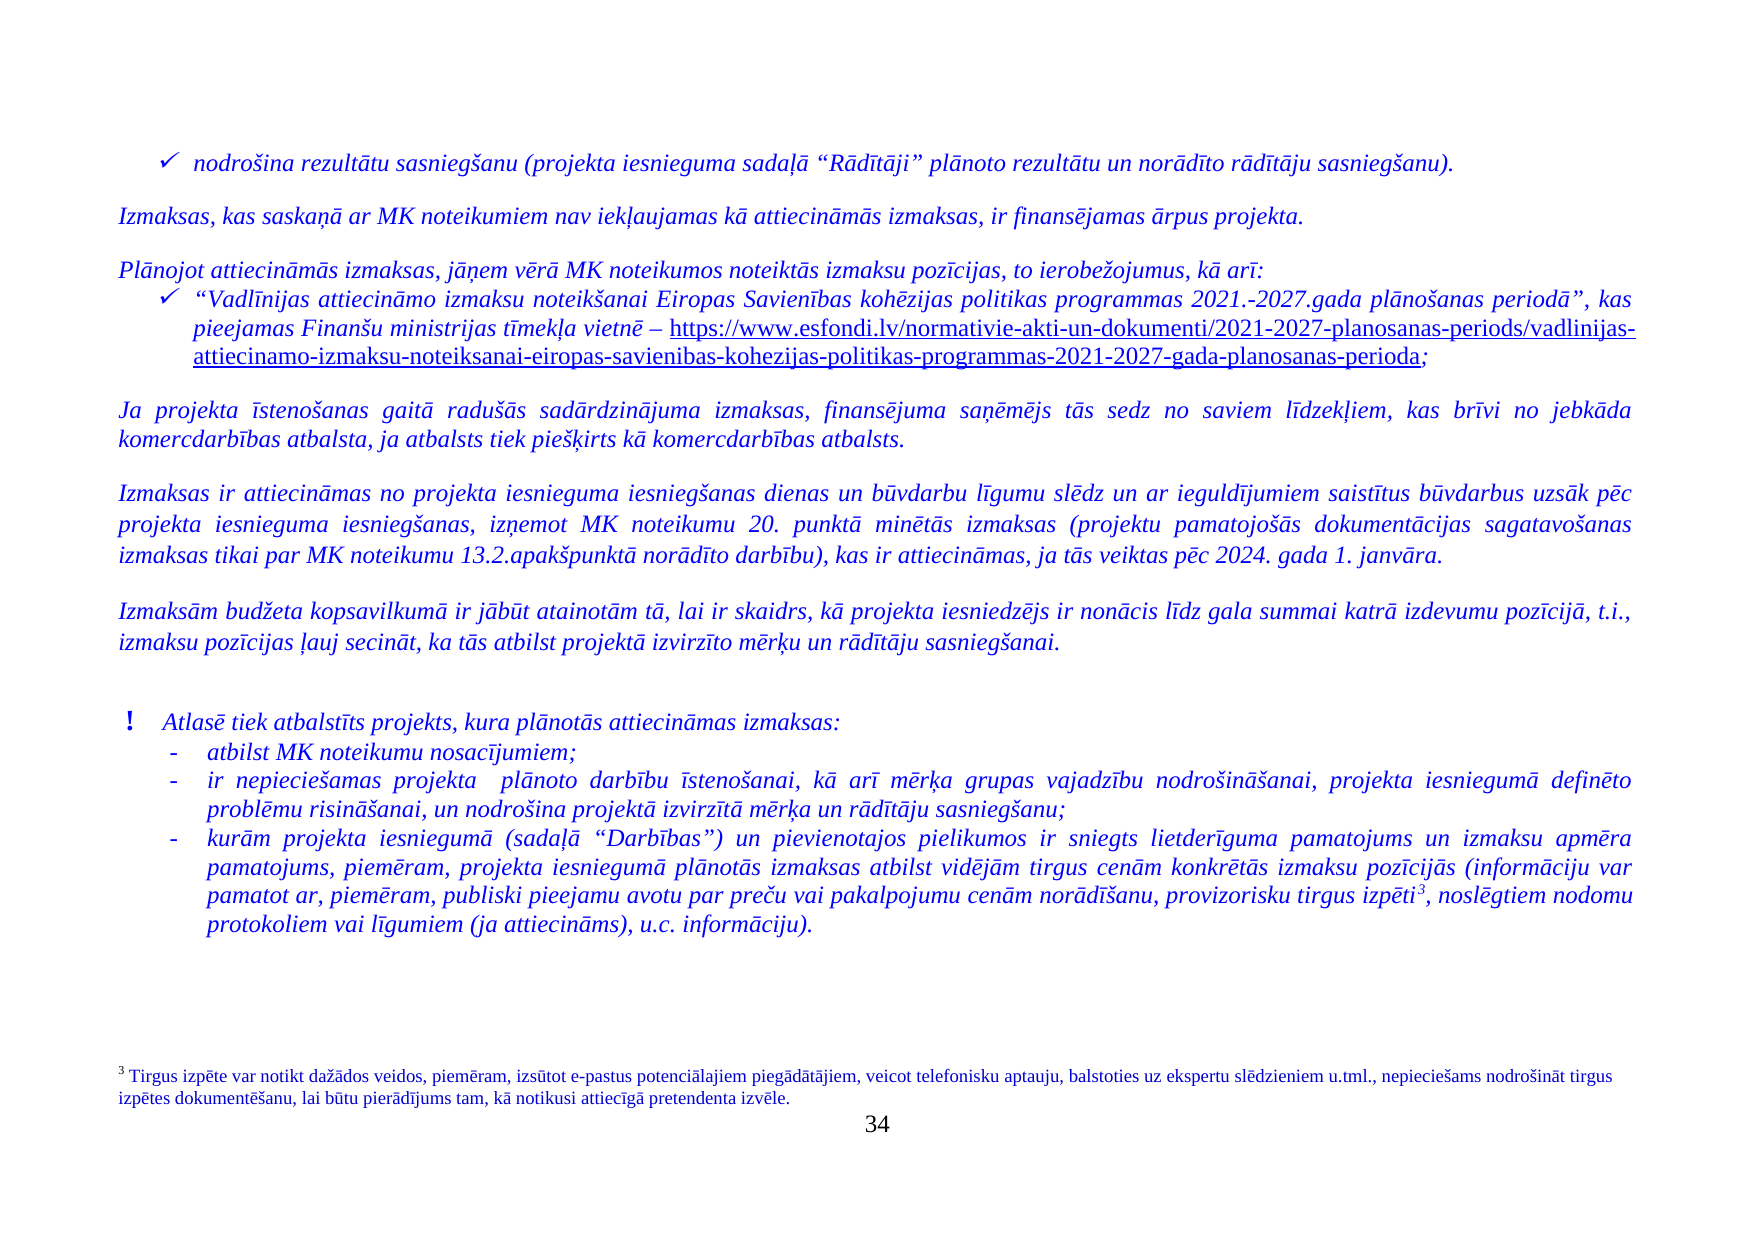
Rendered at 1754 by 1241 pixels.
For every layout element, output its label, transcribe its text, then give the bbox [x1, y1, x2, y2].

text Plānojot attiecināmās izmaksas, jāņem vērā MK noteikumos noteiktās izmaksu pozīcijas, to ierobežojumus, kā arī: [118, 255, 1636, 284]
list atbilst MK noteikumu nosacījumiem; [169, 737, 1636, 766]
text Izmaksas, kas saskaņā ar MK noteikumiem nav iekļaujamas kā attiecināmās izmaksas, ir finansējamas ārpus projekta. [118, 201, 1636, 230]
list Atlasē tiek atbalstīts projekts, kura plānotās attiecināmas izmaksas: [125, 703, 1636, 737]
list nodrošina rezultātu sasniegšanu (projekta iesnieguma sadaļā “Rādītāji” plānoto rezultātu un norādīto rādītāju sasniegšanu). [156, 148, 1636, 176]
text Ja projekta īstenošanas gaitā radušās sadārdzinājuma izmaksas, finansējuma saņēmējs tās sedz no saviem līdzekļiem, kas brīvi no jebkāda komercdarbības atbalsta, ja atbalsts tiek piešķirts kā komercdarbības atbalsts. [118, 395, 1636, 453]
text Izmaksas ir attiecināmas no projekta iesnieguma iesniegšanas dienas un būvdarbu līgumu slēdz un ar ieguldījumiem saistītus būvdarbus uzsāk pēc projekta iesnieguma iesniegšanas, izņemot MK noteikumu 20. punktā minētās izmaksas (projektu pamatojošās dokumentācijas sagatavošanas izmaksas tikai par MK noteikumu 13.2.apakšpunktā norādīto darbību), kas ir attiecināmas, ja tās veiktas pēc 2024. gada 1. janvāra. [118, 478, 1636, 568]
list “Vadlīnijas attiecināmo izmaksu noteikšanai Eiropas Savienības kohēzijas politikas programmas 2021.-2027.gada plānošanas periodā”, kas pieejamas Finanšu ministrijas tīmekļa vietnē – https://www.esfondi.lv/normativie-akti-un-dokumenti/2021-2027-planosanas-periods/vadlinijas-attiecinamo-izmaksu-noteiksanai-eiropas-savienibas-kohezijas-politikas-programmas-2021-2027-gada-planosanas-perioda; [156, 284, 1636, 370]
list ir nepieciešamas projekta plānoto darbību īstenošanai, kā arī mērķa grupas vajadzību nodrošināšanai, projekta iesniegumā definēto problēmu risināšanai, un nodrošina projektā izvirzītā mērķa un rādītāju sasniegšanu; [169, 766, 1636, 823]
list kurām projekta iesniegumā (sadaļā “Darbības”) un pievienotajos pielikumos ir sniegts lietderīguma pamatojums un izmaksu apmēra pamatojums, piemēram, projekta iesniegumā plānotās izmaksas atbilst vidējām tirgus cenām konkrētās izmaksu pozīcijās (informāciju var pamatot ar, piemēram, publiski pieejamu avotu par preču vai pakalpojumu cenām norādīšanu, provizorisku tirgus izpēti, noslēgtiem nodomu protokoliem vai līgumiem (ja attiecināms), u.c. informāciju). [169, 823, 1636, 938]
text Izmaksām budžeta kopsavilkumā ir jābūt atainotām tā, lai ir skaidrs, kā projekta iesniedzējs ir nonācis līdz gala summai katrā izdevumu pozīcijā, t.i., izmaksu pozīcijas ļauj secināt, ka tās atbilst projektā izvirzīto mērķu un rādītāju sasniegšanai. [118, 596, 1636, 656]
